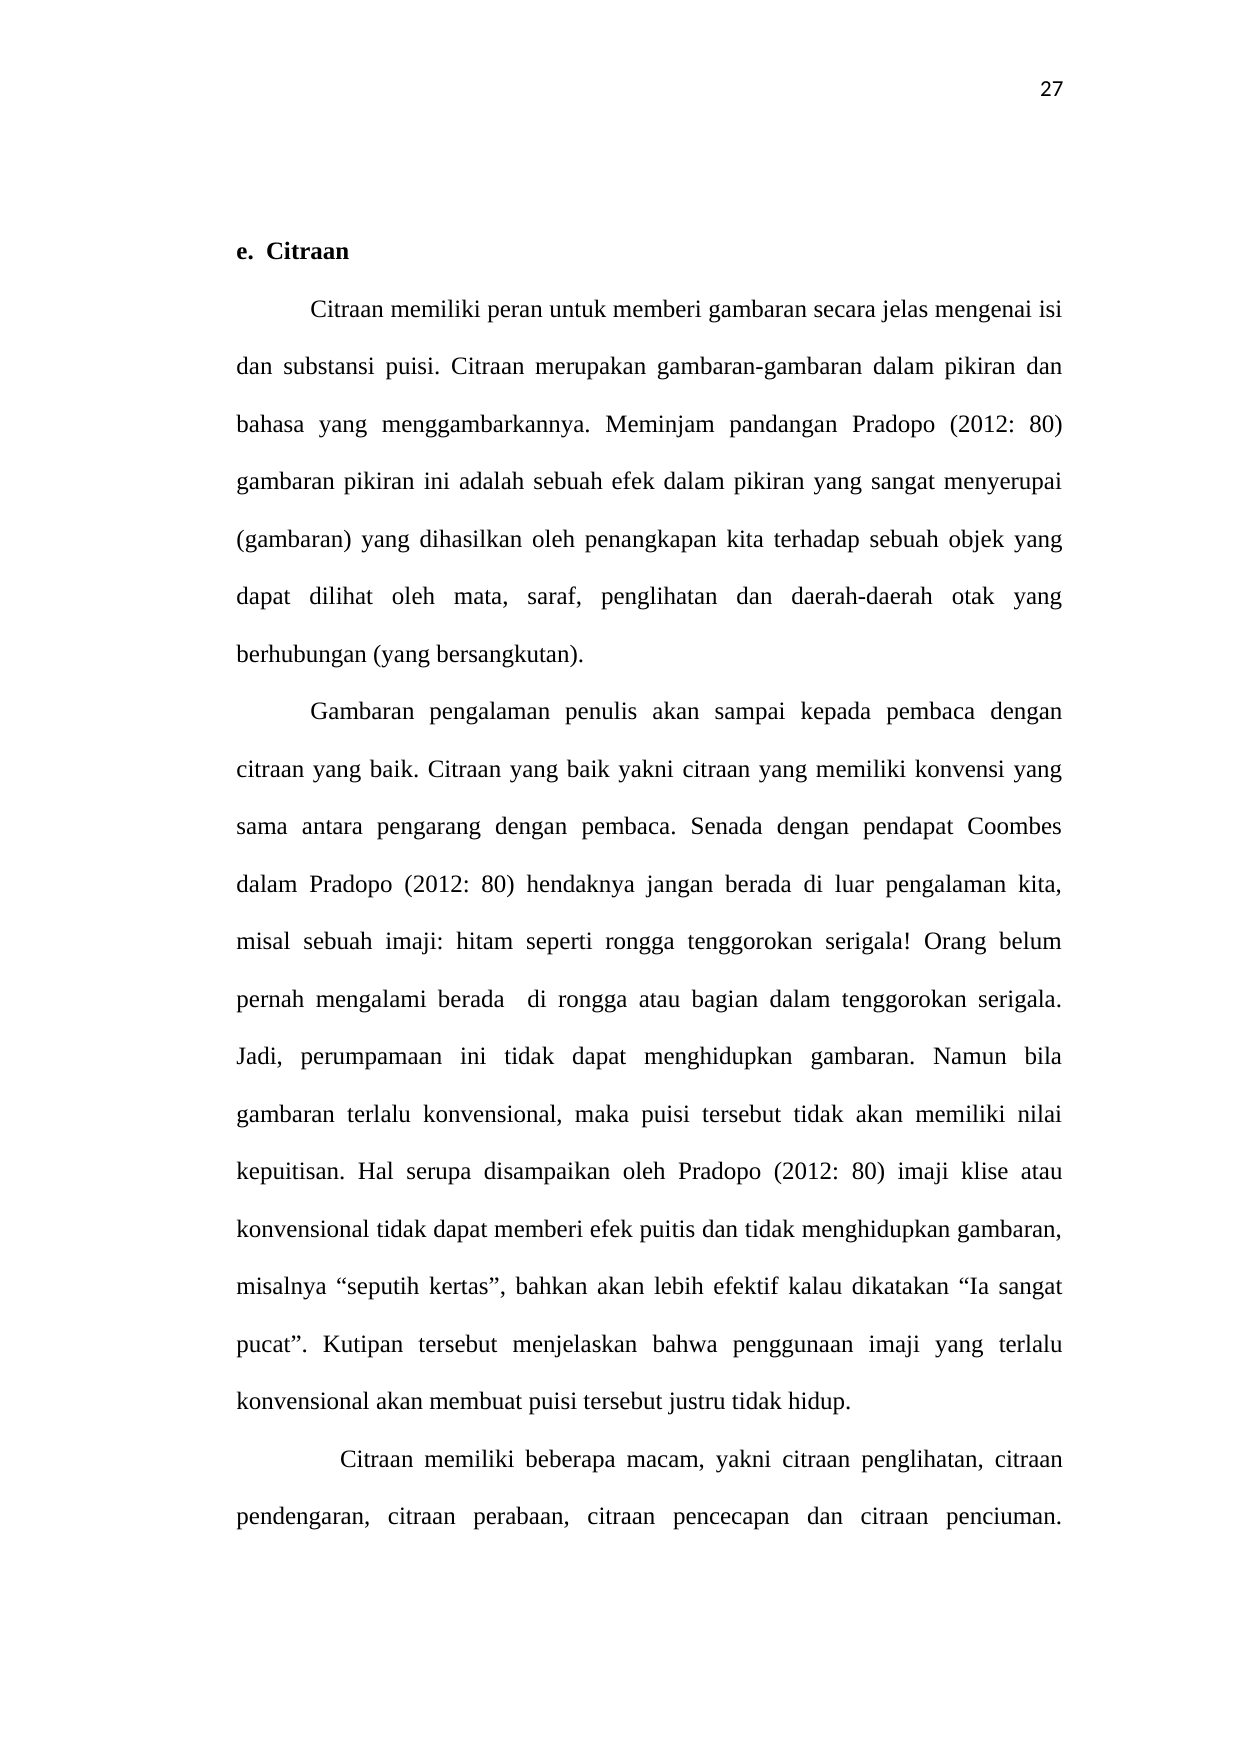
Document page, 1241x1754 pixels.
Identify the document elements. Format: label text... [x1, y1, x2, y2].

list Citraan [236, 236, 1063, 265]
text Citraan memiliki peran untuk memberi gambaran secara jelas mengenai isi dan substansi puisi. Citraan merupakan gambaran-gambaran dalam pikiran dan bahasa yang menggambarkannya. Meminjam pandangan Pradopo (2012: 80) gambaran pikiran ini adalah sebuah efek dalam pikiran yang sangat menyerupai (gambaran) yang dihasilkan oleh penangkapan kita terhadap sebuah objek yang dapat dilihat oleh mata, saraf, penglihatan dan daerah-daerah otak yang berhubungan (yang bersangkutan). [236, 294, 1063, 667]
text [236, 1444, 1063, 1530]
text Gambaran pengalaman penulis akan sampai kepada pembaca dengan citraan yang baik. Citraan yang baik yakni citraan yang memiliki konvensi yang sama antara pengarang dengan pembaca. Senada dengan pendapat Coombes dalam Pradopo (2012: 80) hendaknya jangan berada di luar pengalaman kita, misal sebuah imaji: hitam seperti rongga tenggorokan serigala! Orang belum pernah mengalami berada di rongga atau bagian dalam tenggorokan serigala. Jadi, perumpamaan ini tidak dapat menghidupkan gambaran. Namun bila gambaran terlalu konvensional, maka puisi tersebut tidak akan memiliki nilai kepuitisan. Hal serupa disampaikan oleh Pradopo (2012: 80) imaji klise atau konvensional tidak dapat memberi efek puitis dan tidak menghidupkan gambaran, misalnya “seputih kertas”, bahkan akan lebih efektif kalau dikatakan “Ia sangat pucat”. Kutipan tersebut menjelaskan bahwa penggunaan imaji yang terlalu konvensional akan membuat puisi tersebut justru tidak hidup. [236, 696, 1063, 1415]
